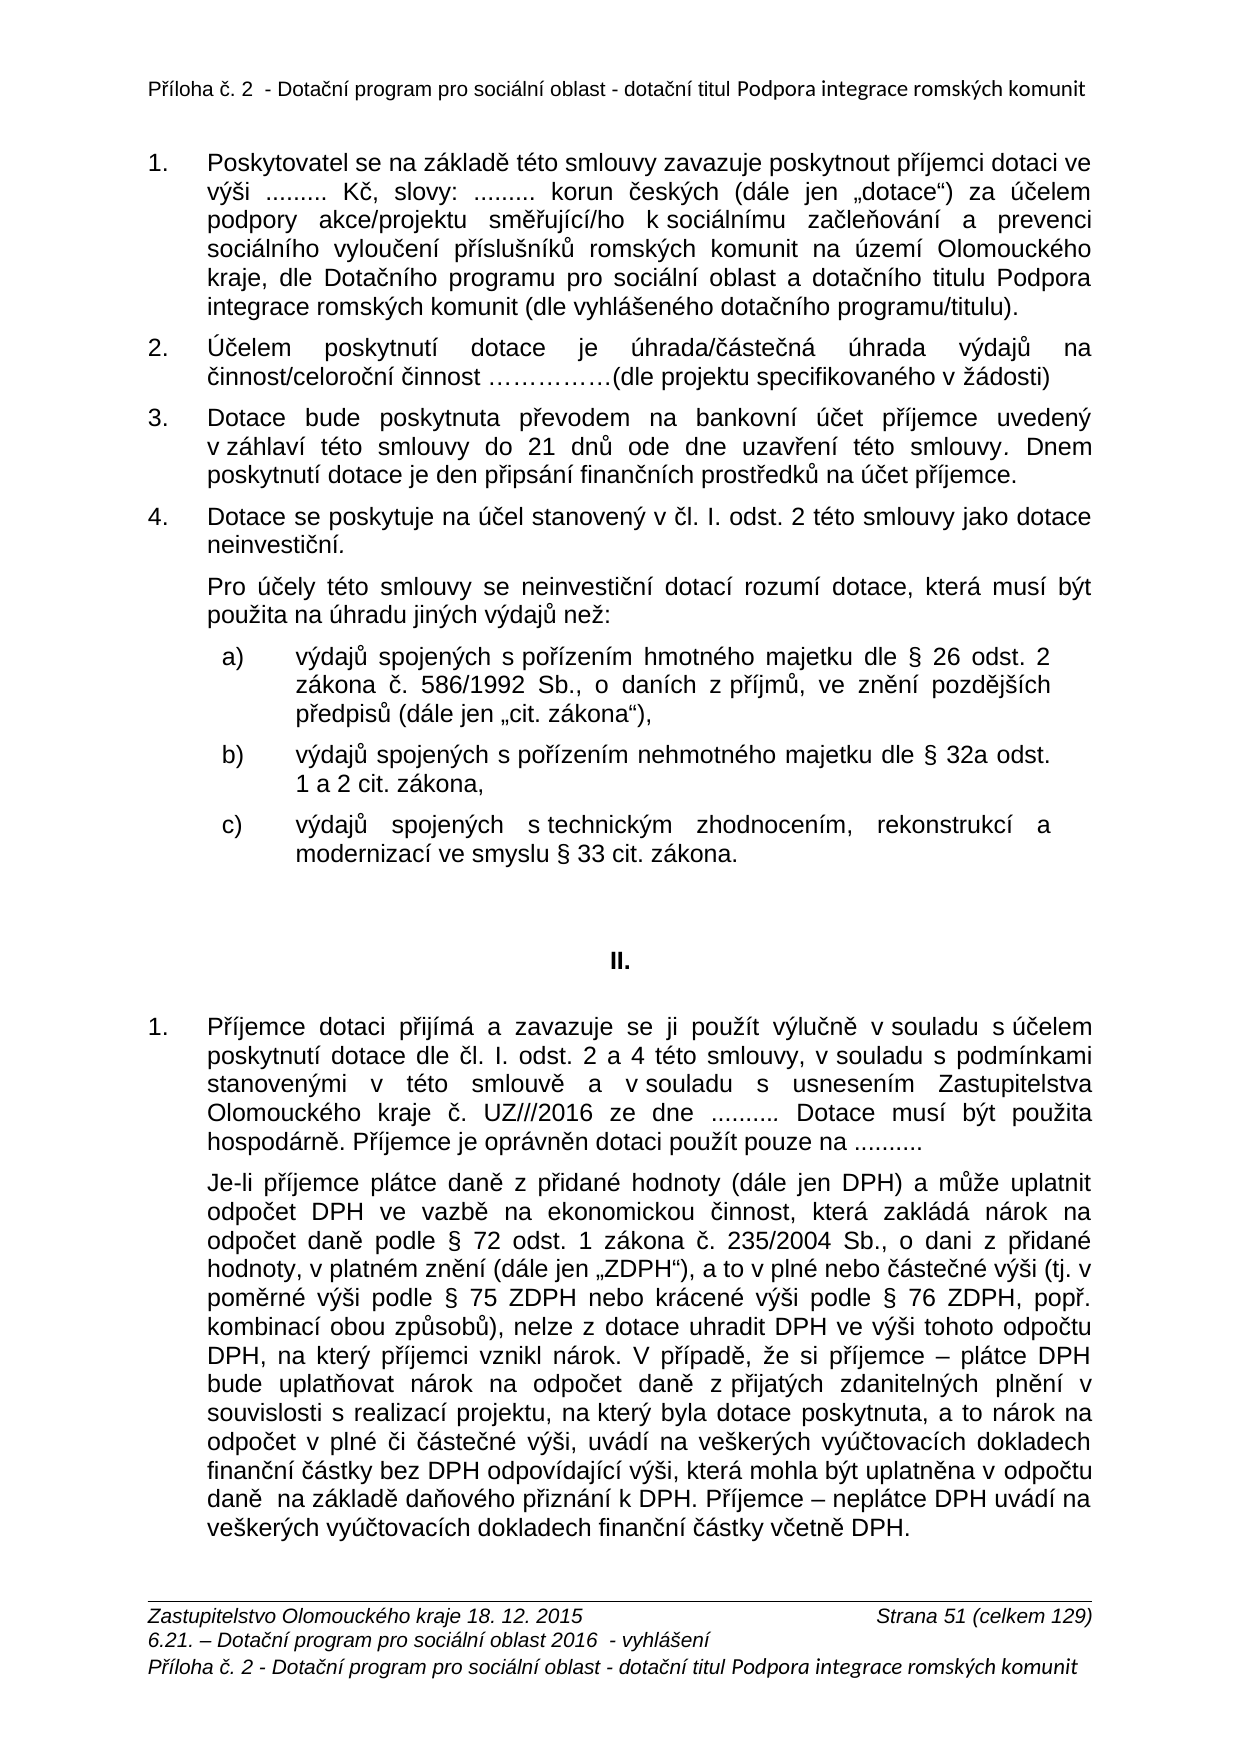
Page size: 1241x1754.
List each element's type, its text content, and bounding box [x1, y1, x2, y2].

text II. [148, 946, 1092, 974]
list Příjemce dotaci přijímá a zavazuje se ji použít výlučně v souladu s účelem poskytnutí dotace dle čl. I. odst. 2 a 4 této smlouvy, v souladu s podmínkami stanovenými v této smlouvě a v souladu s usnesením Zastupitelstva Olomouckého kraje č. UZ///2016 ze dne .......... Dotace musí být použita hospodárně. Příjemce je oprávněn dotaci použít pouze na .......... [148, 1012, 1092, 1156]
text Pro účely této smlouvy se neinvestiční dotací rozumí dotace, která musí být použita na úhradu jiných výdajů než: [207, 571, 1092, 629]
list výdajů spojených s pořízením nehmotného majetku dle § 32a odst. 1 a 2 cit. zákona, [222, 740, 1051, 798]
list Dotace bude poskytnuta převodem na bankovní účet příjemce uvedený v záhlaví této smlouvy do 21 dnů ode dne uzavření této smlouvy. Dnem poskytnutí dotace je den připsání finančních prostředků na účet příjemce. [148, 403, 1092, 489]
list Poskytovatel se na základě této smlouvy zavazuje poskytnout příjemci dotaci ve výši ......... Kč, slovy: ......... korun českých (dále jen „dotace“) za účelem podpory akce/projektu směřující/ho k sociálnímu začleňování a prevenci sociálního vyloučení příslušníků romských komunit na území Olomouckého kraje, dle Dotačního programu pro sociální oblast a dotačního titulu Podpora integrace romských komunit (dle vyhlášeného dotačního programu/titulu). [148, 148, 1092, 320]
list Dotace se poskytuje na účel stanovený v čl. I. odst. 2 této smlouvy jako dotace neinvestiční. [148, 501, 1092, 559]
list výdajů spojených s technickým zhodnocením, rekonstrukcí a modernizací ve smyslu § 33 cit. zákona. [222, 810, 1051, 868]
list Účelem poskytnutí dotace je úhrada/částečná úhrada výdajů na činnost/celoroční činnost ……………(dle projektu specifikovaného v žádosti) [148, 333, 1092, 390]
text Je-li příjemce plátce daně z přidané hodnoty (dále jen DPH) a může uplatnit odpočet DPH ve vazbě na ekonomickou činnost, která zakládá nárok na odpočet daně podle § 72 odst. 1 zákona č. 235/2004 Sb., o dani z přidané hodnoty, v platném znění (dále jen „ZDPH“), a to v plné nebo částečné výši (tj. v poměrné výši podle § 75 ZDPH nebo krácené výši podle § 76 ZDPH, popř. kombinací obou způsobů), nelze z dotace uhradit DPH ve výši tohoto odpočtu DPH, na který příjemci vznikl nárok. V případě, že si příjemce – plátce DPH bude uplatňovat nárok na odpočet daně z přijatých zdanitelných plnění v souvislosti s realizací projektu, na který byla dotace poskytnuta, a to nárok na odpočet v plné či částečné výši, uvádí na veškerých vyúčtovacích dokladech finanční částky bez DPH odpovídající výši, která mohla být uplatněna v odpočtu daně na základě daňového přiznání k DPH. Příjemce – neplátce DPH uvádí na veškerých vyúčtovacích dokladech finanční částky včetně DPH. [207, 1168, 1092, 1542]
list výdajů spojených s pořízením hmotného majetku dle § 26 odst. 2 zákona č. 586/1992 Sb., o daních z příjmů, ve znění pozdějších předpisů (dále jen „cit. zákona“), [222, 641, 1051, 728]
